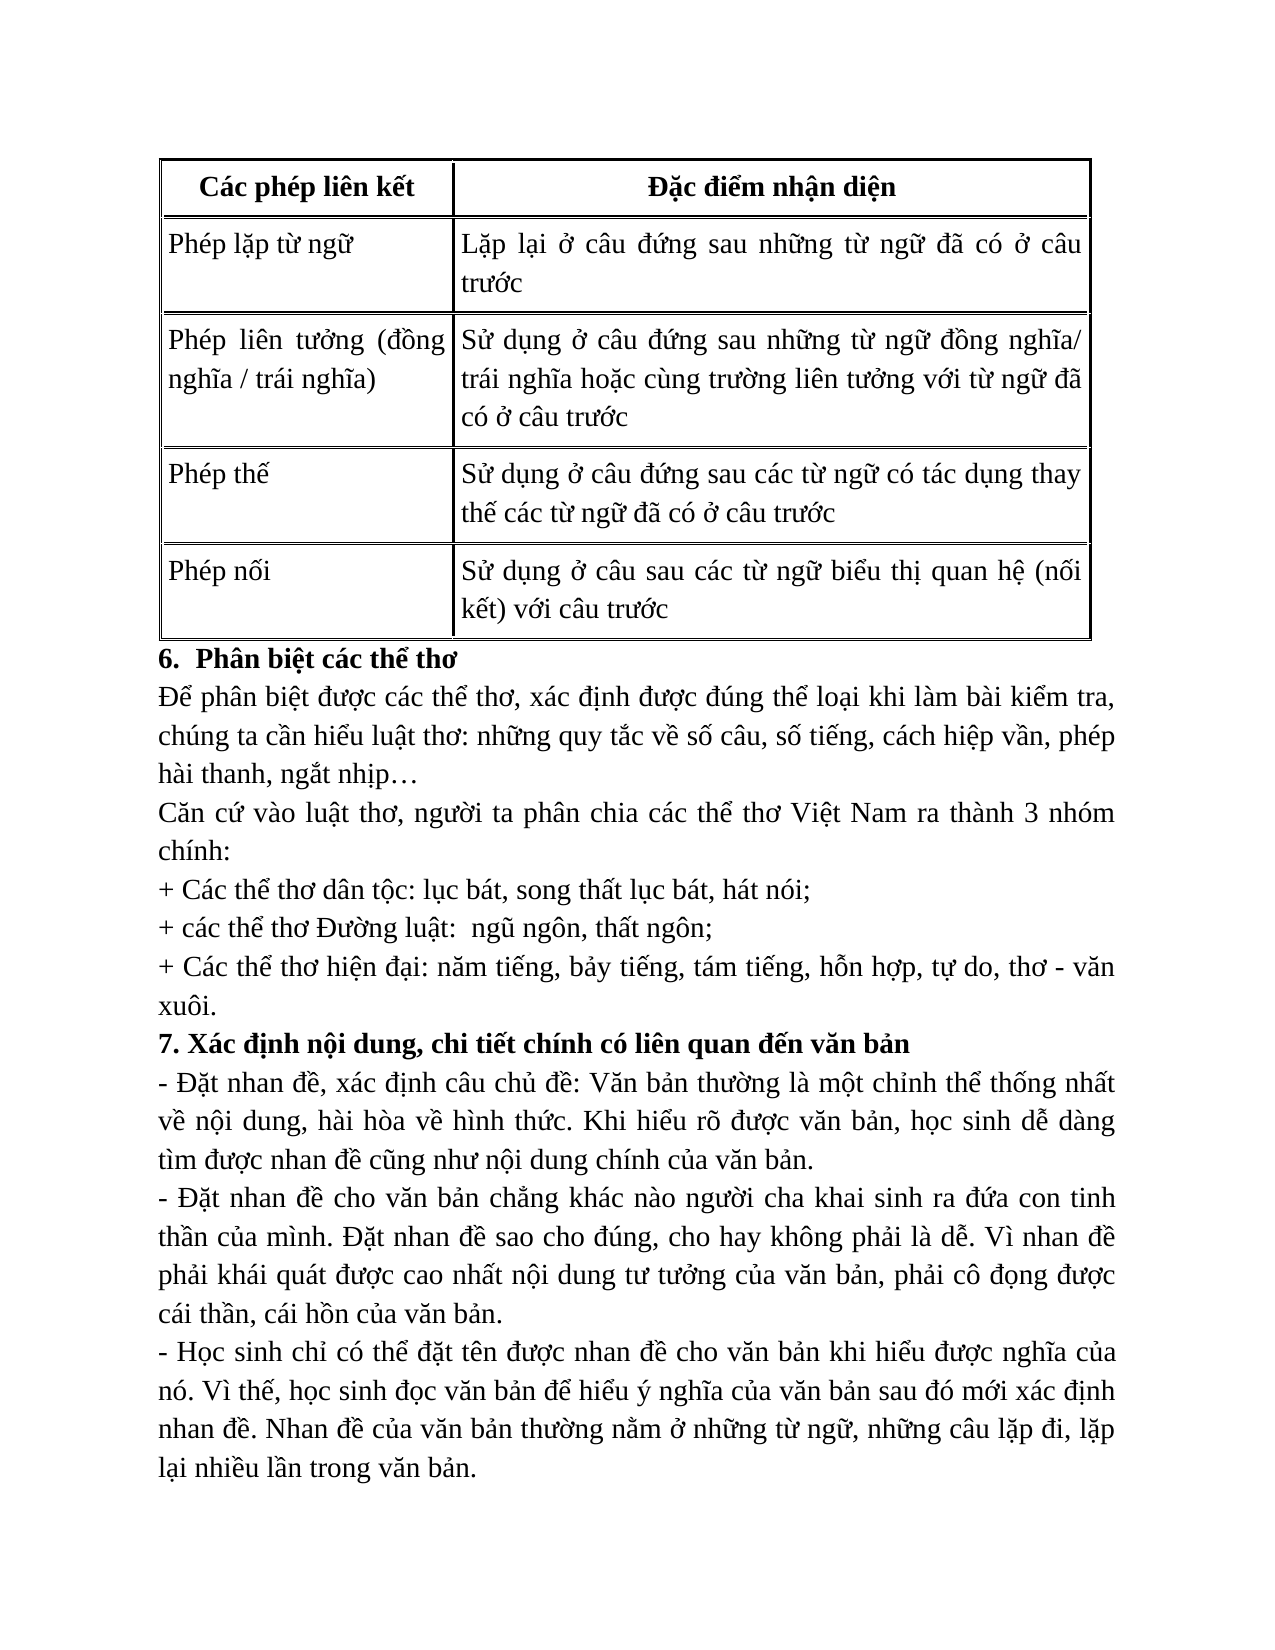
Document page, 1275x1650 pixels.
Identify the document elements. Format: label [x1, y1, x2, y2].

table_header [150, 150, 1125, 1496]
